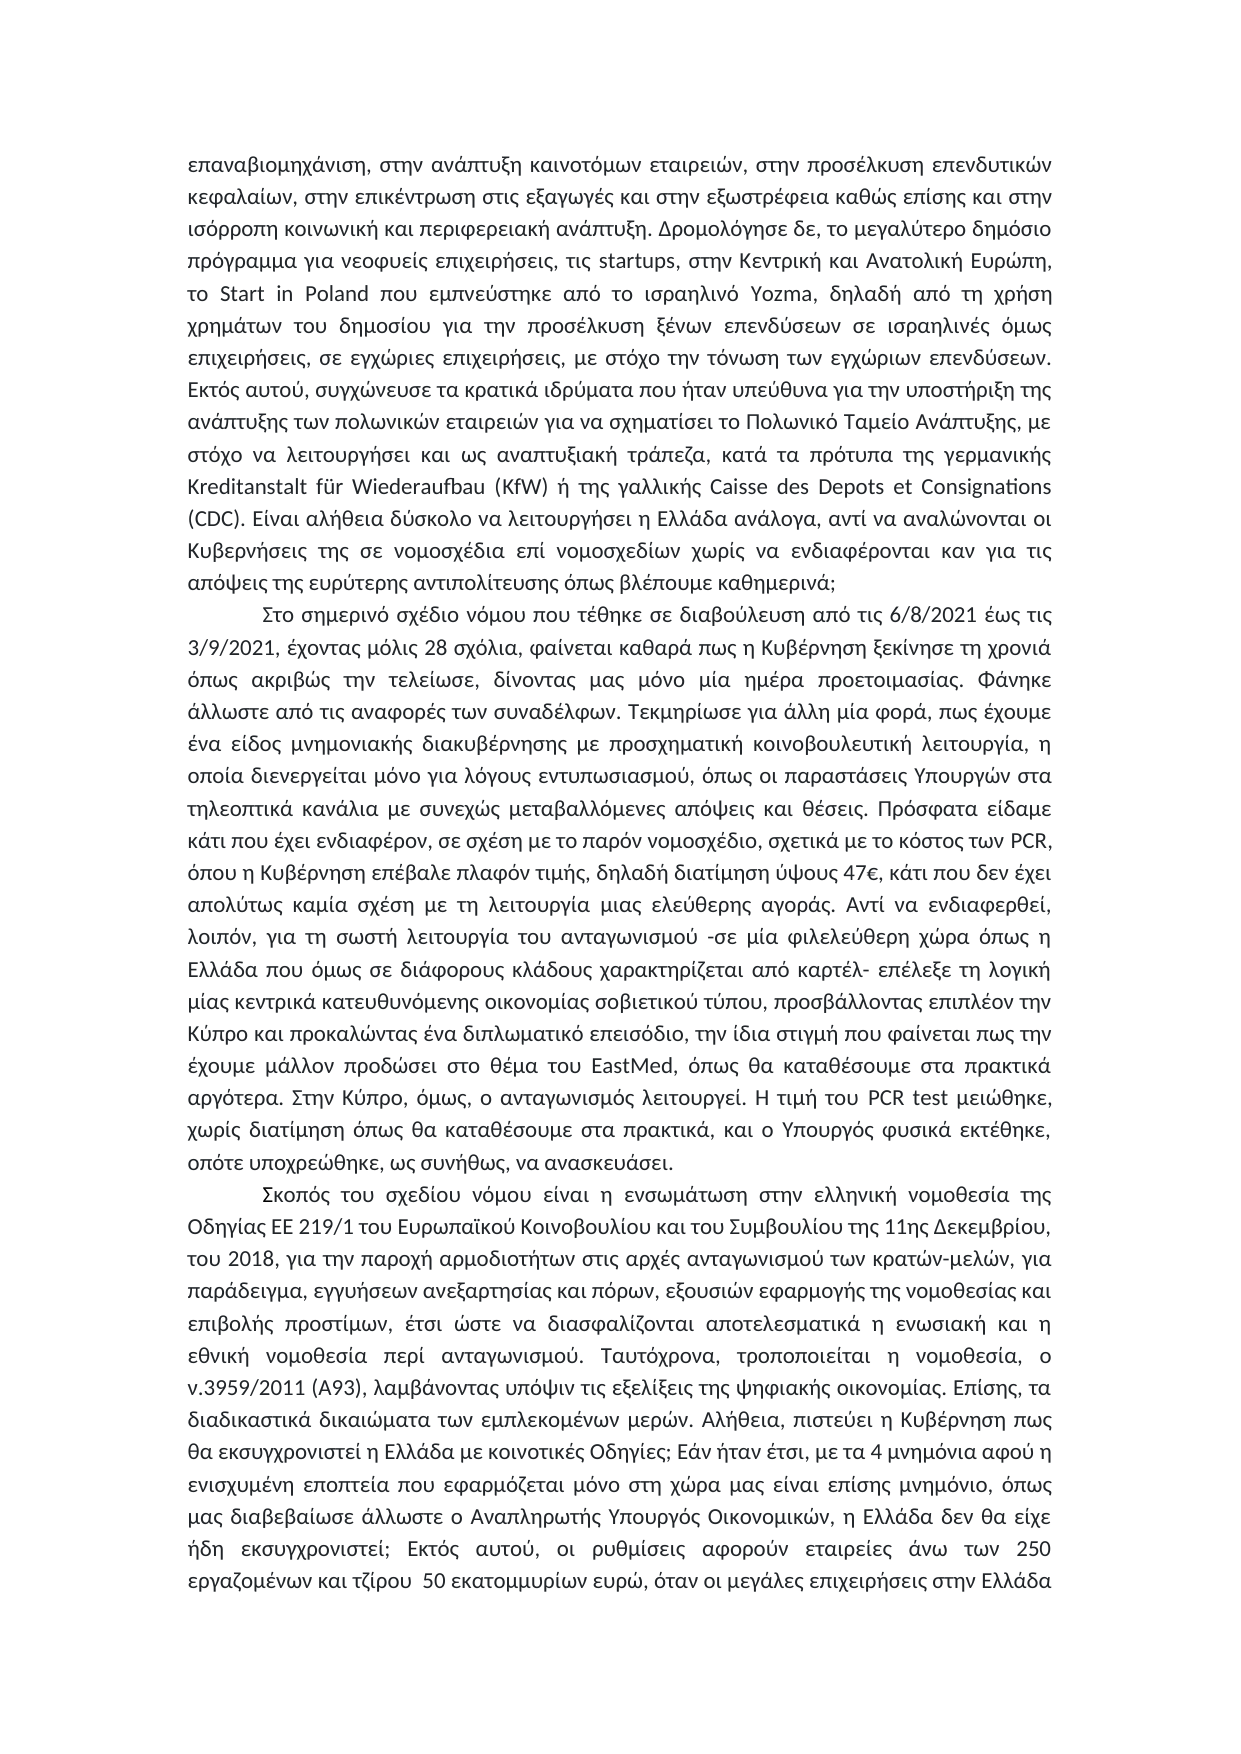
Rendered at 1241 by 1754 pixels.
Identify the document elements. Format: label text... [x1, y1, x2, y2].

text Στο σημερινό σχέδιο νόμου που τέθηκε σε διαβούλευση από τις 6/8/2021 έως τις 3/9/2021, έχοντας μόλις 28 σχόλια, φαίνεται καθαρά πως η Κυβέρνηση ξεκίνησε τη χρονιά όπως ακριβώς την τελείωσε, δίνοντας μας μόνο μία ημέρα προετοιμασίας. Φάνηκε άλλωστε από τις αναφορές των συναδέλφων. Τεκμηρίωσε για άλλη μία φορά, πως έχουμε ένα είδος μνημονιακής διακυβέρνησης με προσχηματική κοινοβουλευτική λειτουργία, η οποία διενεργείται μόνο για λόγους εντυπωσιασμού, όπως οι παραστάσεις Υπουργών στα τηλεοπτικά κανάλια με συνεχώς μεταβαλλόμενες απόψεις και θέσεις. Πρόσφατα είδαμε κάτι που έχει ενδιαφέρον, σε σχέση με το παρόν νομοσχέδιο, σχετικά με το κόστος των PCR, όπου η Κυβέρνηση επέβαλε πλαφόν τιμής, δηλαδή διατίμηση ύψους 47€, κάτι που δεν έχει απολύτως καμία σχέση με τη λειτουργία μιας ελεύθερης αγοράς. Αντί να ενδιαφερθεί, λοιπόν, για τη σωστή λειτουργία του ανταγωνισμού -σε μία φιλελεύθερη χώρα όπως η Ελλάδα που όμως σε διάφορους κλάδους χαρακτηρίζεται από καρτέλ- επέλεξε τη λογική μίας κεντρικά κατευθυνόμενης οικονομίας σοβιετικού τύπου, προσβάλλοντας επιπλέον την Κύπρο και προκαλώντας ένα διπλωματικό επεισόδιο, την ίδια στιγμή που φαίνεται πως την έχουμε μάλλον προδώσει στο θέμα του EastMed, όπως θα καταθέσουμε στα πρακτικά αργότερα. Στην Κύπρο, όμως, ο ανταγωνισμός λειτουργεί. Η τιμή του PCR test μειώθηκε, χωρίς διατίμηση όπως θα καταθέσουμε στα πρακτικά, και ο Υπουργός φυσικά εκτέθηκε, οπότε υποχρεώθηκε, ως συνήθως, να ανασκευάσει. [187, 601, 1053, 1176]
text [187, 1180, 1053, 1594]
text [187, 150, 1053, 596]
